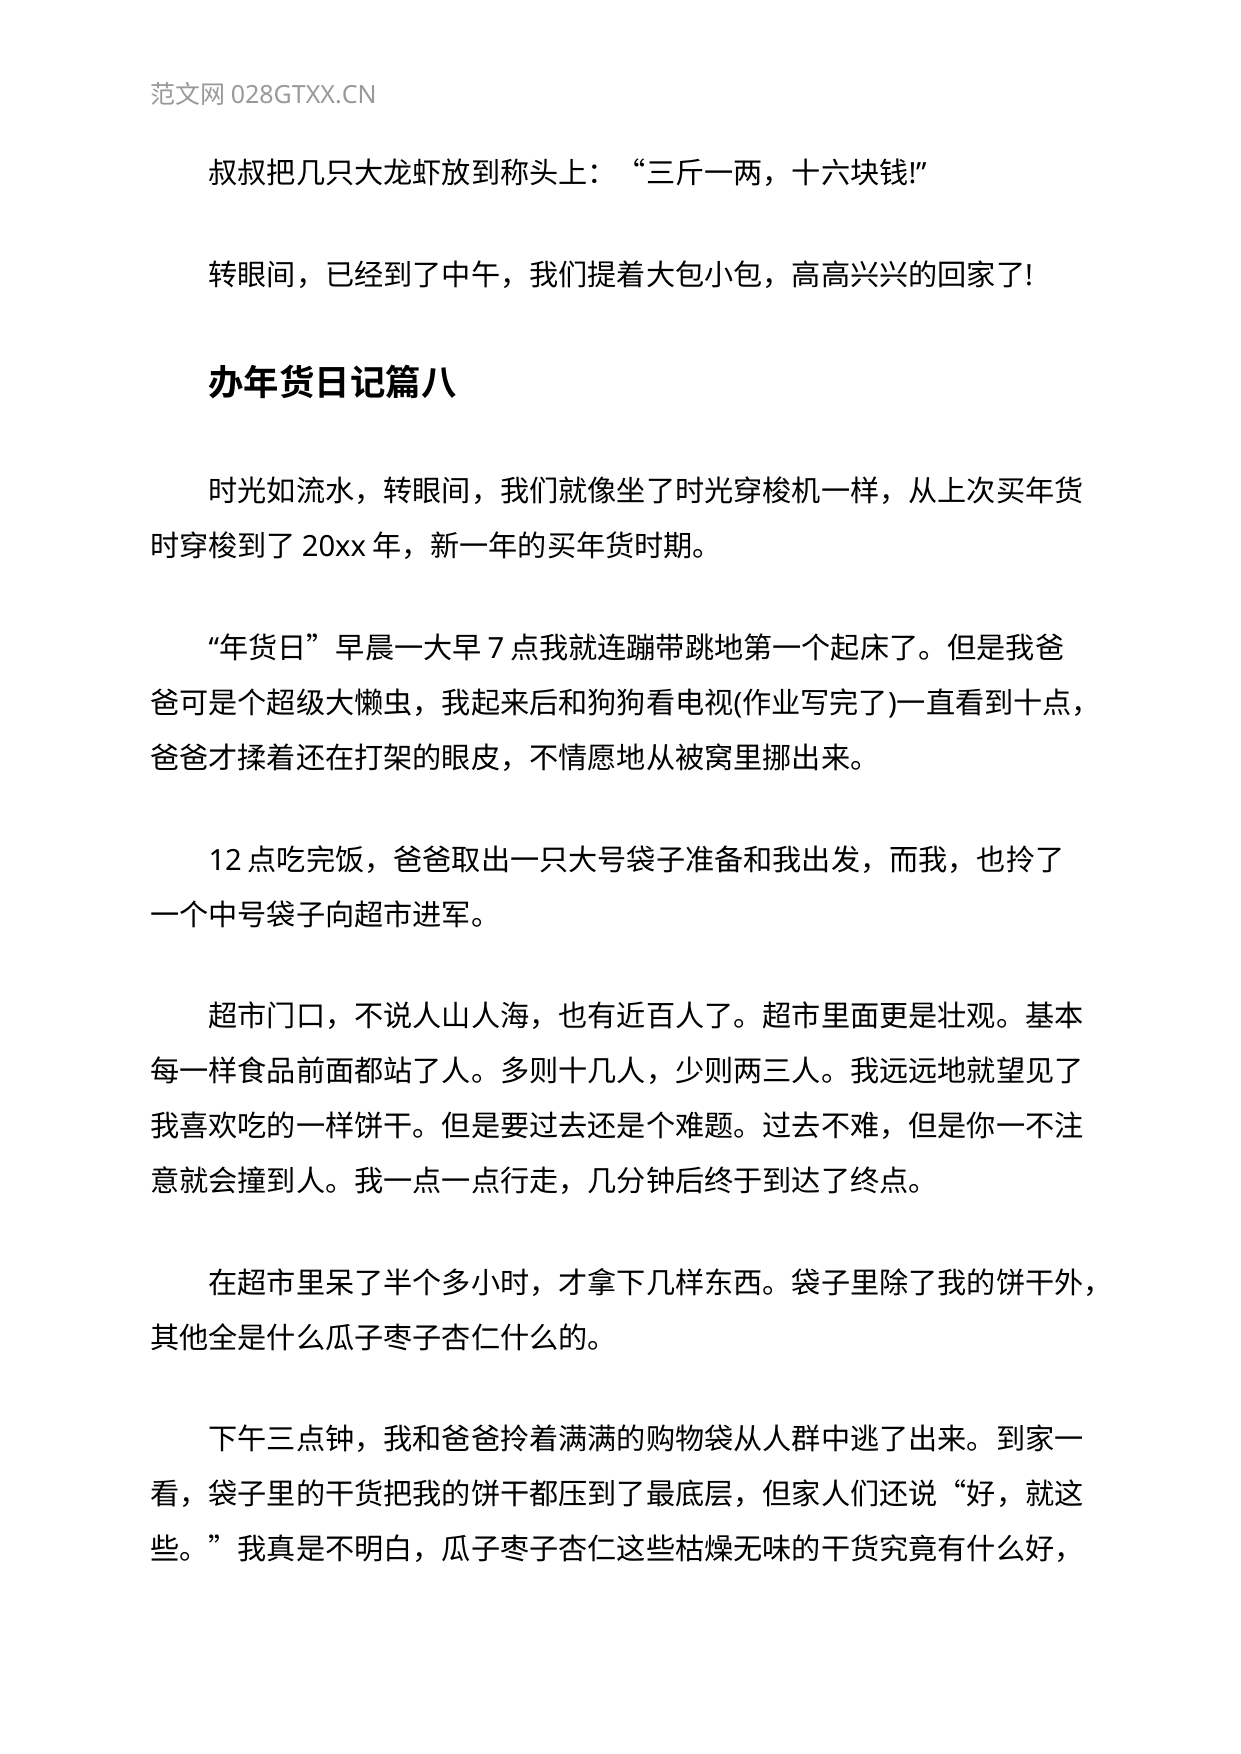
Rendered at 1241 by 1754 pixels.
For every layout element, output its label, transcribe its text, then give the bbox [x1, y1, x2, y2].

text 转眼间，已经到了中午，我们提着大包小包，高高兴兴的回家了! [150, 252, 1090, 294]
text 办年货日记篇八 [150, 354, 1090, 405]
text 12点吃完饭，爸爸取出一只大号袋子准备和我出发，而我，也拎了一个中号袋子向超市进军。 [150, 836, 1090, 933]
text 超市门口，不说人山人海，也有近百人了。超市里面更是壮观。基本每一样食品前面都站了人。多则十几人，少则两三人。我远远地就望见了我喜欢吃的一样饼干。但是要过去还是个难题。过去不难，但是你一不注意就会撞到人。我一点一点行走，几分钟后终于到达了终点。 [150, 993, 1090, 1200]
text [150, 1416, 1090, 1568]
text 时光如流水，转眼间，我们就像坐了时光穿梭机一样，从上次买年货时穿梭到了20xx年，新一年的买年货时期。 [150, 467, 1090, 565]
text “年货日”早晨一大早7点我就连蹦带跳地第一个起床了。但是我爸爸可是个超级大懒虫，我起来后和狗狗看电视(作业写完了)一直看到十点，爸爸才揉着还在打架的眼皮，不情愿地从被窝里挪出来。 [150, 624, 1090, 777]
text 在超市里呆了半个多小时，才拿下几样东西。袋子里除了我的饼干外，其他全是什么瓜子枣子杏仁什么的。 [150, 1259, 1090, 1356]
text 叔叔把几只大龙虾放到称头上：“三斤一两，十六块钱!” [150, 150, 1090, 192]
